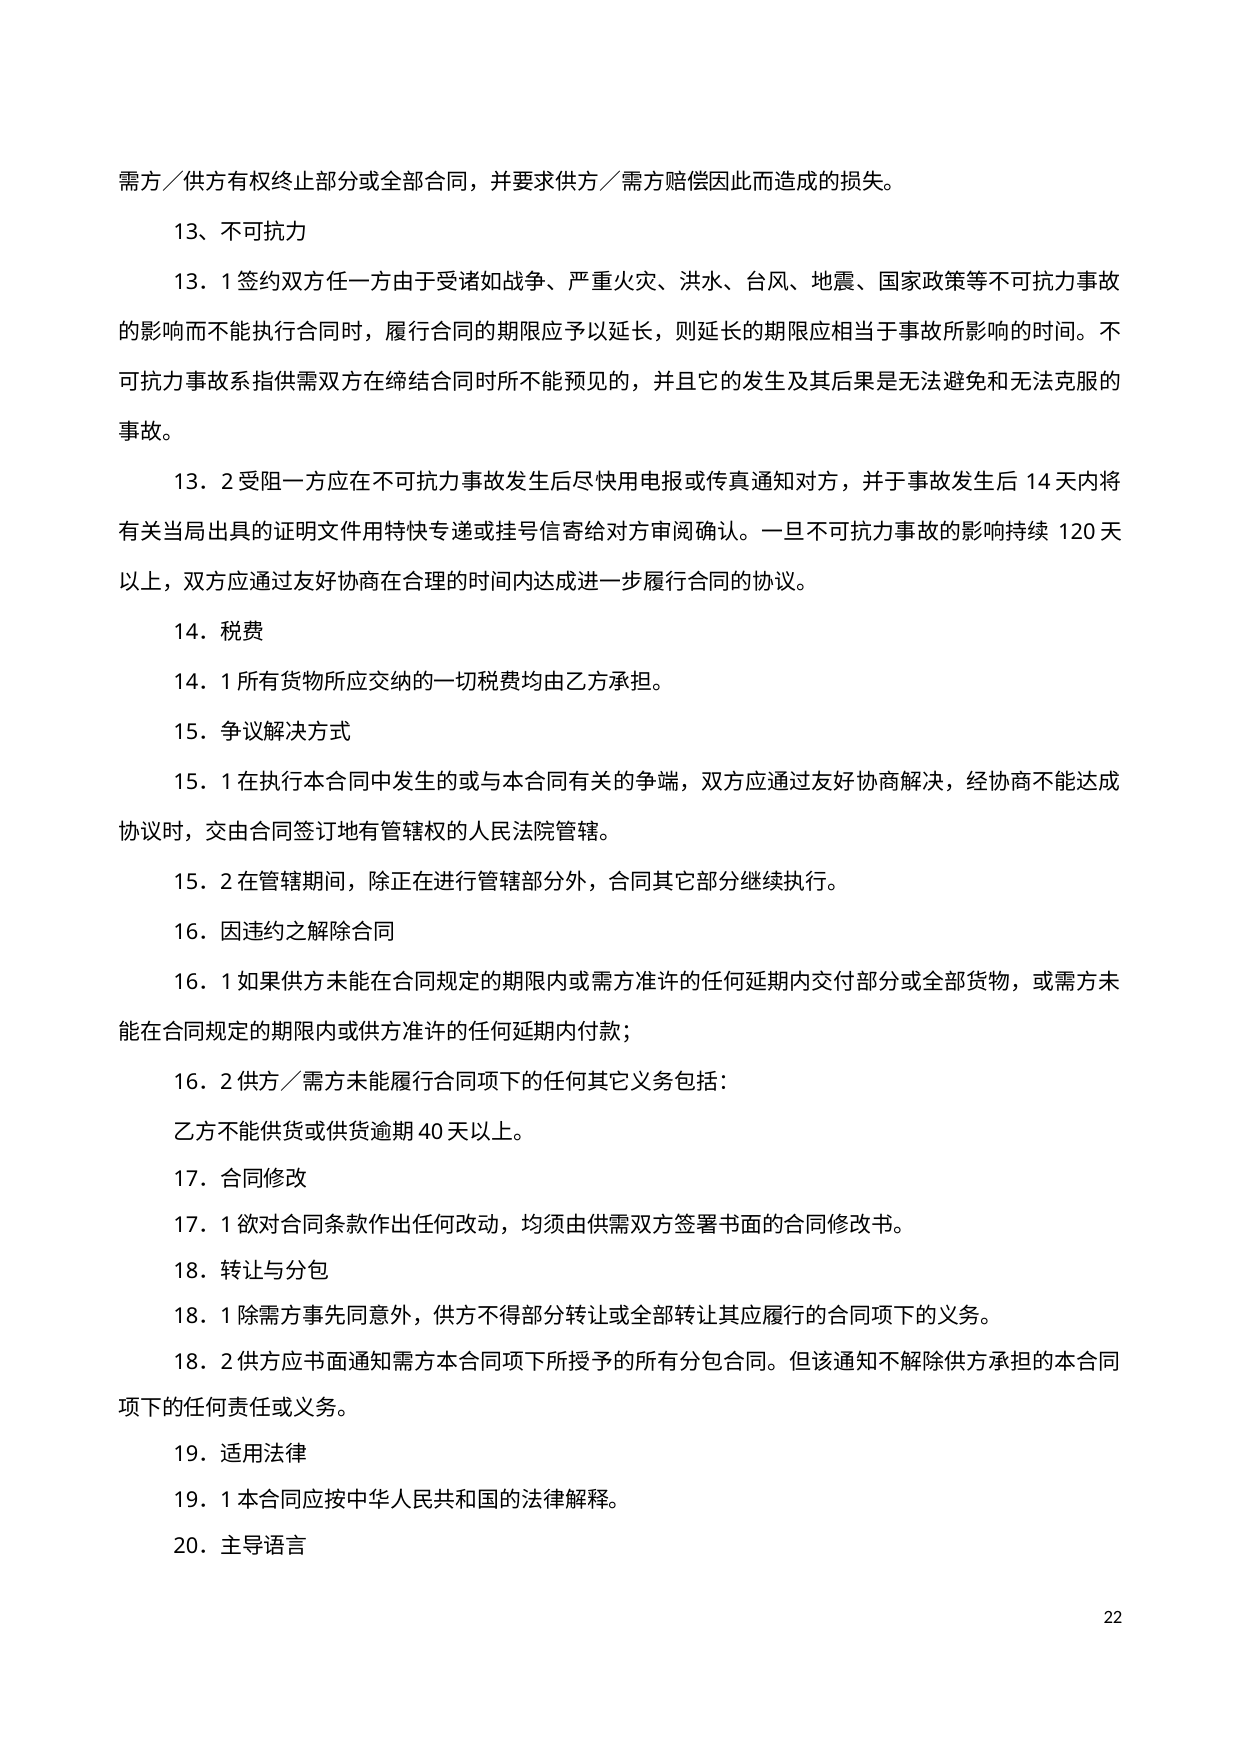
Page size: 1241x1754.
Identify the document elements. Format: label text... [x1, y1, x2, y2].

text 15．2在管辖期间，除正在进行管辖部分外，合同其它部分继续执行。 [118, 850, 1122, 900]
text 14．税费 [118, 600, 1122, 650]
text 19．1本合同应按中华人民共和国的法律解释。 [118, 1471, 1122, 1516]
text 16．2供方／需方未能履行合同项下的任何其它义务包括： [118, 1050, 1122, 1100]
text 16．1如果供方未能在合同规定的期限内或需方准许的任何延期内交付部分或全部货物，或需方未能在合同规定的期限内或供方准许的任何延期内付款； [118, 950, 1122, 1050]
text 18．转让与分包 [118, 1241, 1122, 1287]
text 15．争议解决方式 [118, 700, 1122, 750]
text 13．2受阻一方应在不可抗力事故发生后尽快用电报或传真通知对方，并于事故发生后14天内将有关当局出具的证明文件用特快专递或挂号信寄给对方审阅确认。一旦不可抗力事故的影响持续120天以上，双方应通过友好协商在合理的时间内达成进一步履行合同的协议。 [118, 450, 1122, 600]
text 13、不可抗力 [118, 200, 1122, 250]
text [118, 150, 1122, 200]
text 19．适用法律 [118, 1425, 1122, 1471]
text 14．1所有货物所应交纳的一切税费均由乙方承担。 [118, 650, 1122, 700]
text 乙方不能供货或供货逾期40天以上。 [118, 1100, 1122, 1150]
text 18．2供方应书面通知需方本合同项下所授予的所有分包合同。但该通知不解除供方承担的本合同项下的任何责任或义务。 [118, 1333, 1122, 1425]
text 15．1在执行本合同中发生的或与本合同有关的争端，双方应通过友好协商解决，经协商不能达成协议时，交由合同签订地有管辖权的人民法院管辖。 [118, 750, 1122, 850]
text 20．主导语言 [118, 1516, 1122, 1562]
text 13．1签约双方任一方由于受诸如战争、严重火灾、洪水、台风、地震、国家政策等不可抗力事故的影响而不能执行合同时，履行合同的期限应予以延长，则延长的期限应相当于事故所影响的时间。不可抗力事故系指供需双方在缔结合同时所不能预见的，并且它的发生及其后果是无法避免和无法克服的事故。 [118, 250, 1122, 450]
text 17．合同修改 [118, 1150, 1122, 1196]
text 18．1除需方事先同意外，供方不得部分转让或全部转让其应履行的合同项下的义务。 [118, 1287, 1122, 1333]
text 17．1欲对合同条款作出任何改动，均须由供需双方签署书面的合同修改书。 [118, 1196, 1122, 1241]
text 16．因违约之解除合同 [118, 900, 1122, 950]
